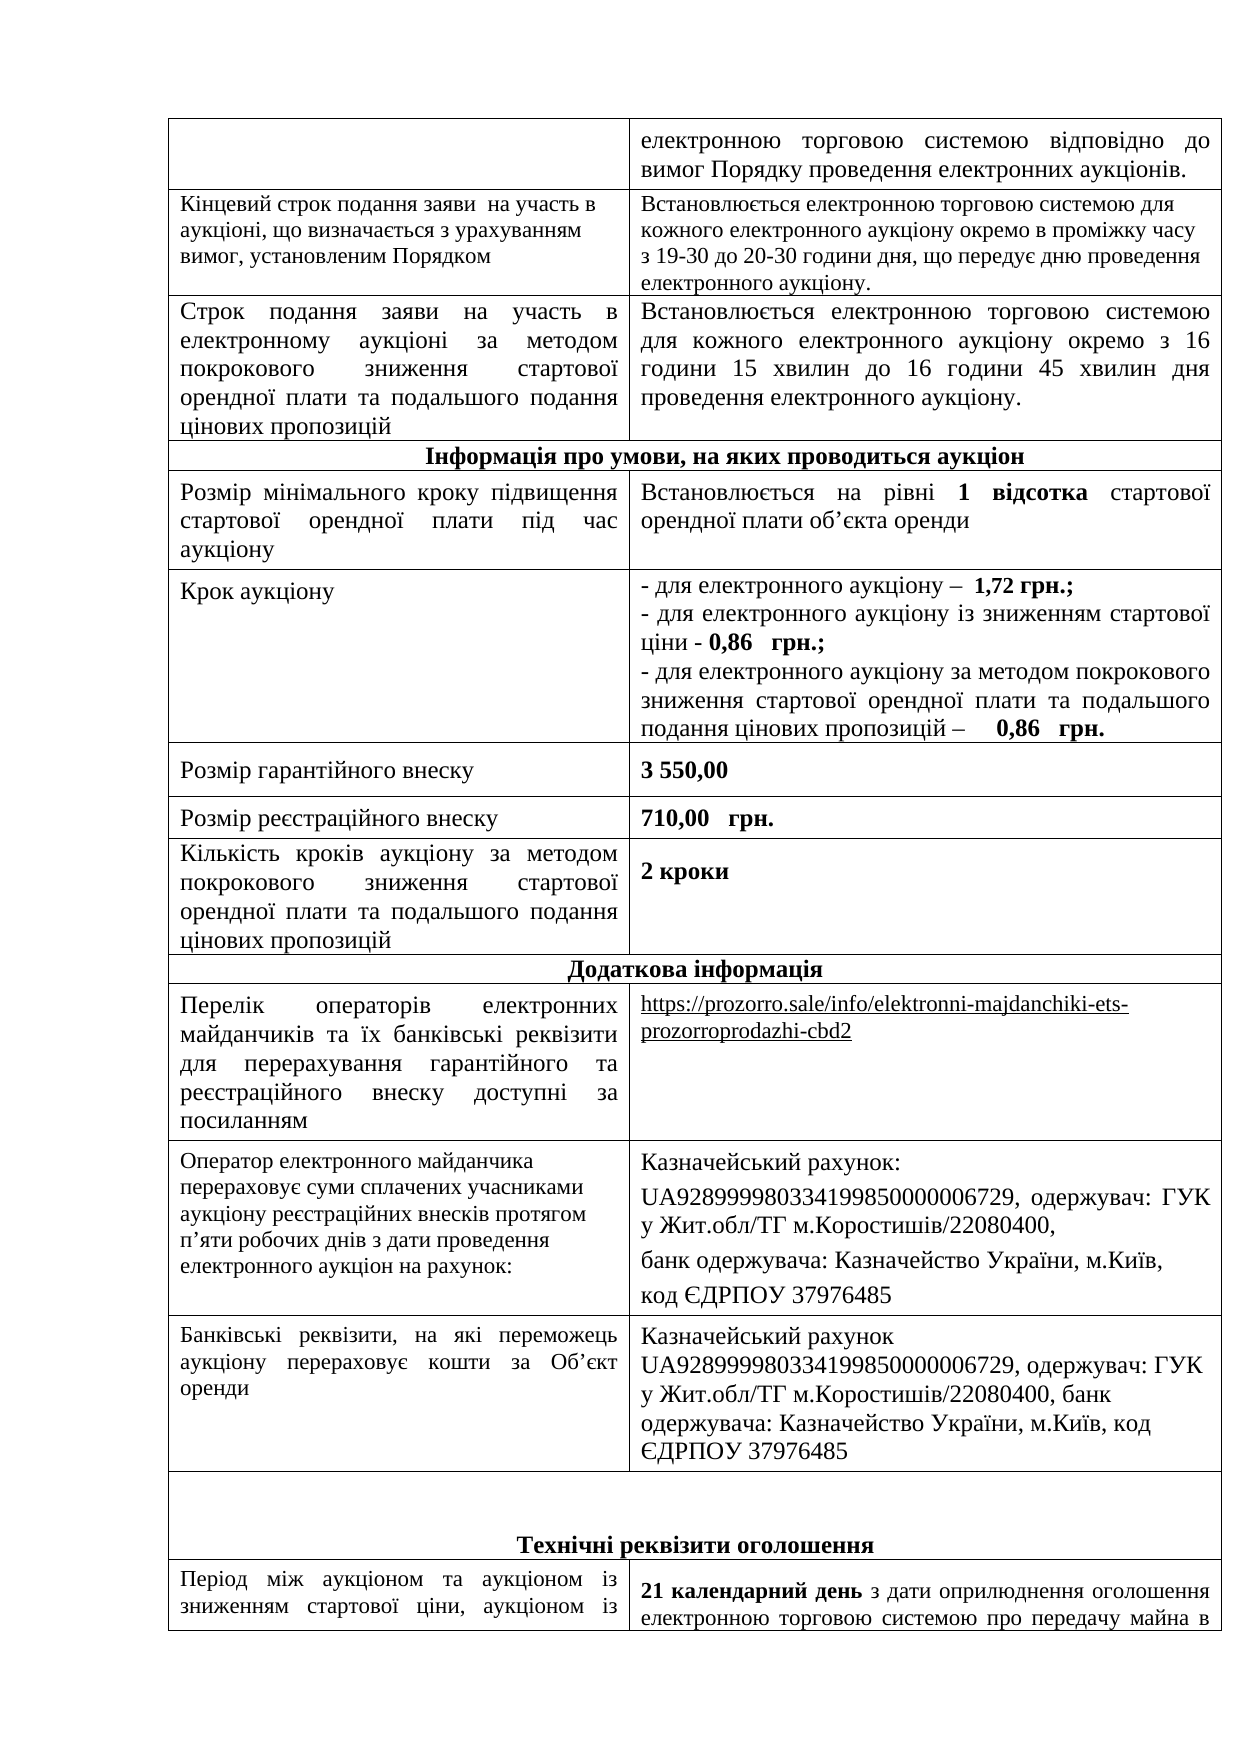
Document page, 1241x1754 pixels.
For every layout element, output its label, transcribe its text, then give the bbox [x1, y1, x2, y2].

table_cell Строк подання заяви на участь в електронному аукціоні за методом покрокового зниження стартової орендної плати та подальшого подання цінових пропозицій [169, 296, 629, 440]
table_cell Кількість кроків аукціону за методом покрокового зниження стартової орендної плати та подальшого подання цінових пропозицій [169, 839, 629, 953]
table_cell Інформація про умови, на яких проводиться аукціон [169, 441, 1221, 469]
table_cell Встановлюється електронною торговою системою для кожного електронного аукціону окремо в проміжку часу з 19-30 до 20-30 години дня, що передує дню проведення електронного аукціону. [630, 190, 1221, 295]
table_cell Казначейський рахунок UA928999980334199850000006729, одержувач: ГУК у Жит.обл/ТГ м.Коростишiв/22080400, банк одержувача: Казначейство України, м.Київ, код ЄДРПОУ 37976485 [630, 1316, 1221, 1471]
table_cell Банківські реквізити, на які переможець аукціону перераховує кошти за Об’єкт оренди [169, 1316, 629, 1471]
table_cell Розмір гарантійного внеску [169, 743, 629, 796]
table_cell Встановлюється на рівні 1 відсотка стартової орендної плати об’єкта оренди [630, 471, 1221, 569]
table_cell 3 550,00 [630, 743, 1221, 796]
table_cell Крок аукціону [169, 570, 629, 742]
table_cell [169, 1560, 629, 1630]
table_cell Оператор електронного майданчика перераховує суми сплачених учасниками аукціону реєстраційних внесків протягом п’яти робочих днів з дати проведення електронного аукціон на рахунок: [169, 1141, 629, 1314]
table_cell 2 кроки [630, 839, 1221, 953]
table_cell Додаткова інформація [169, 955, 1221, 983]
table_cell https://prozorro.sale/info/elektronni-majdanchiki-ets-prozorroprodazhi-cbd2 [630, 984, 1221, 1140]
table_cell Казначейський рахунок: UA928999980334199850000006729, одержувач: ГУК у Жит.обл/ТГ м.Коростишiв/22080400, банк одержувача: Казначейство України, м.Київ, код ЄДРПОУ 37976485 [630, 1141, 1221, 1314]
table_cell Розмір реєстраційного внеску [169, 797, 629, 837]
table_cell 710,00 грн. [630, 797, 1221, 837]
table_cell Технічні реквізити оголошення [169, 1472, 1221, 1558]
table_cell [169, 119, 629, 188]
table_cell - для електронного аукціону – 1,72 грн.; - для електронного аукціону із зниженням стартової ціни - 0,86 грн.; - для електронного аукціону за методом покрокового зниження стартової орендної плати та подальшого подання цінових пропозицій – 0,86 грн. [630, 570, 1221, 742]
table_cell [630, 1560, 1221, 1630]
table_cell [630, 119, 1221, 188]
table_cell Встановлюється електронною торговою системою для кожного електронного аукціону окремо з 16 години 15 хвилин до 16 години 45 хвилин дня проведення електронного аукціону. [630, 296, 1221, 440]
table_cell Розмір мінімального кроку підвищення стартової орендної плати під час аукціону [169, 471, 629, 569]
table_cell Кінцевий строк подання заяви на участь в аукціоні, що визначається з урахуванням вимог, установленим Порядком [169, 190, 629, 295]
table_cell Перелік операторів електронних майданчиків та їх банківські реквізити для перерахування гарантійного та реєстраційного внеску доступні за посиланням [169, 984, 629, 1140]
